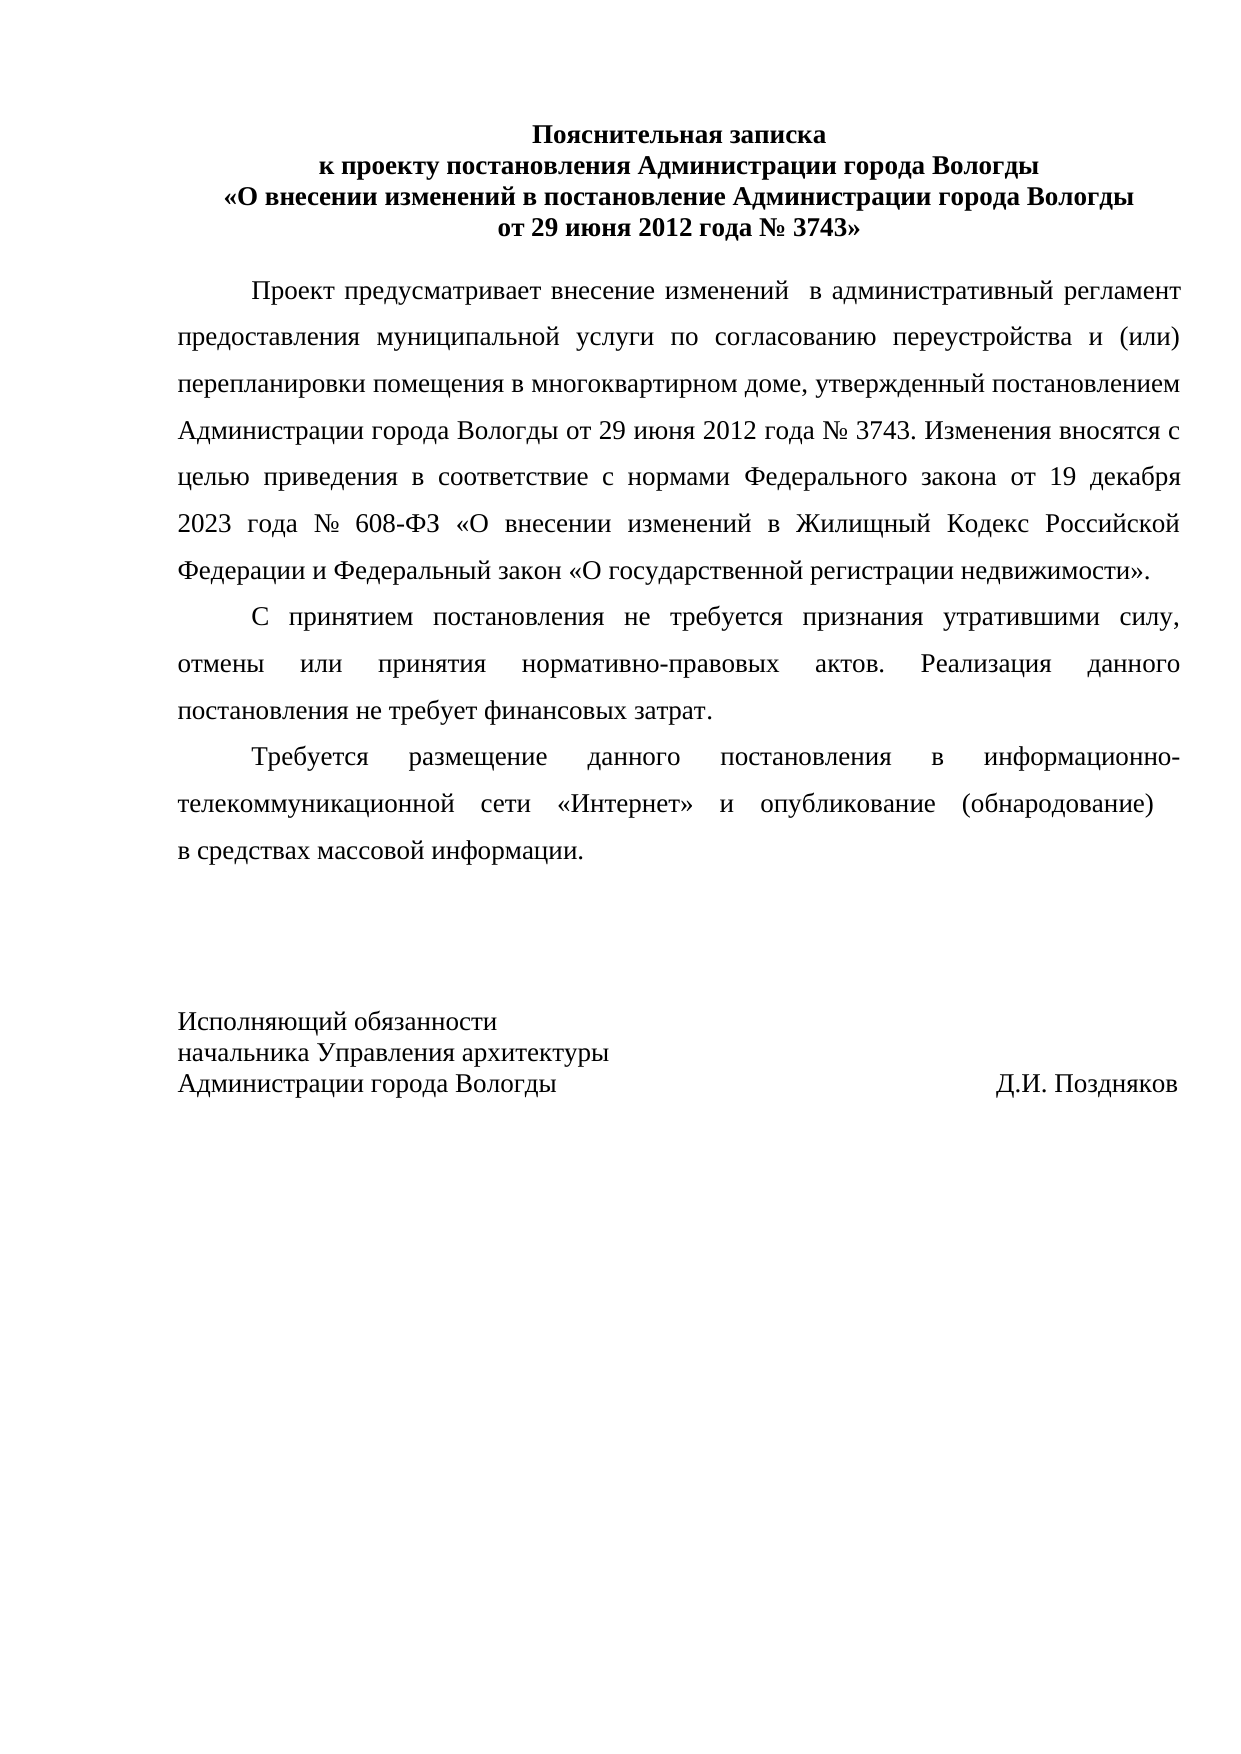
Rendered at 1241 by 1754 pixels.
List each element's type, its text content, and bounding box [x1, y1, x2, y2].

title Проект предусматривает внесение изменений в административный регламент предоставления муниципальной услуги по согласованию переустройства и (или) перепланировки помещения в многоквартирном доме, утвержденный постановлением Администрации города Вологды от 29 июня 2012 года № 3743. Изменения вносятся с целью приведения в соответствие с нормами Федерального закона от 19 декабря 2023 года № 608-ФЗ «О внесении изменений в Жилищный Кодекс Российской Федерации и Федеральный закон «О государственной регистрации недвижимости». [177, 274, 1181, 585]
title «О внесении изменений в постановление Администрации города Вологды [177, 180, 1181, 212]
text Требуется размещение данного постановления в информационно-телекоммуникационной сети «Интернет» и опубликование (обнародование) в средствах массовой информации. [177, 741, 1181, 865]
text Исполняющий обязанности [177, 1005, 1181, 1036]
text Администрации города Вологды Д.И. Поздняков [177, 1067, 1181, 1098]
text С принятием постановления не требуется признания утратившими силу, отмены или принятия нормативно-правовых актов. Реализация данного постановления не требует финансовых затрат. [177, 601, 1181, 725]
title от 29 июня 2012 года № 3743» [177, 212, 1181, 243]
text к проекту постановления Администрации города Вологды [177, 149, 1181, 180]
text Пояснительная записка [177, 118, 1181, 149]
text начальника Управления архитектуры [177, 1036, 1181, 1067]
